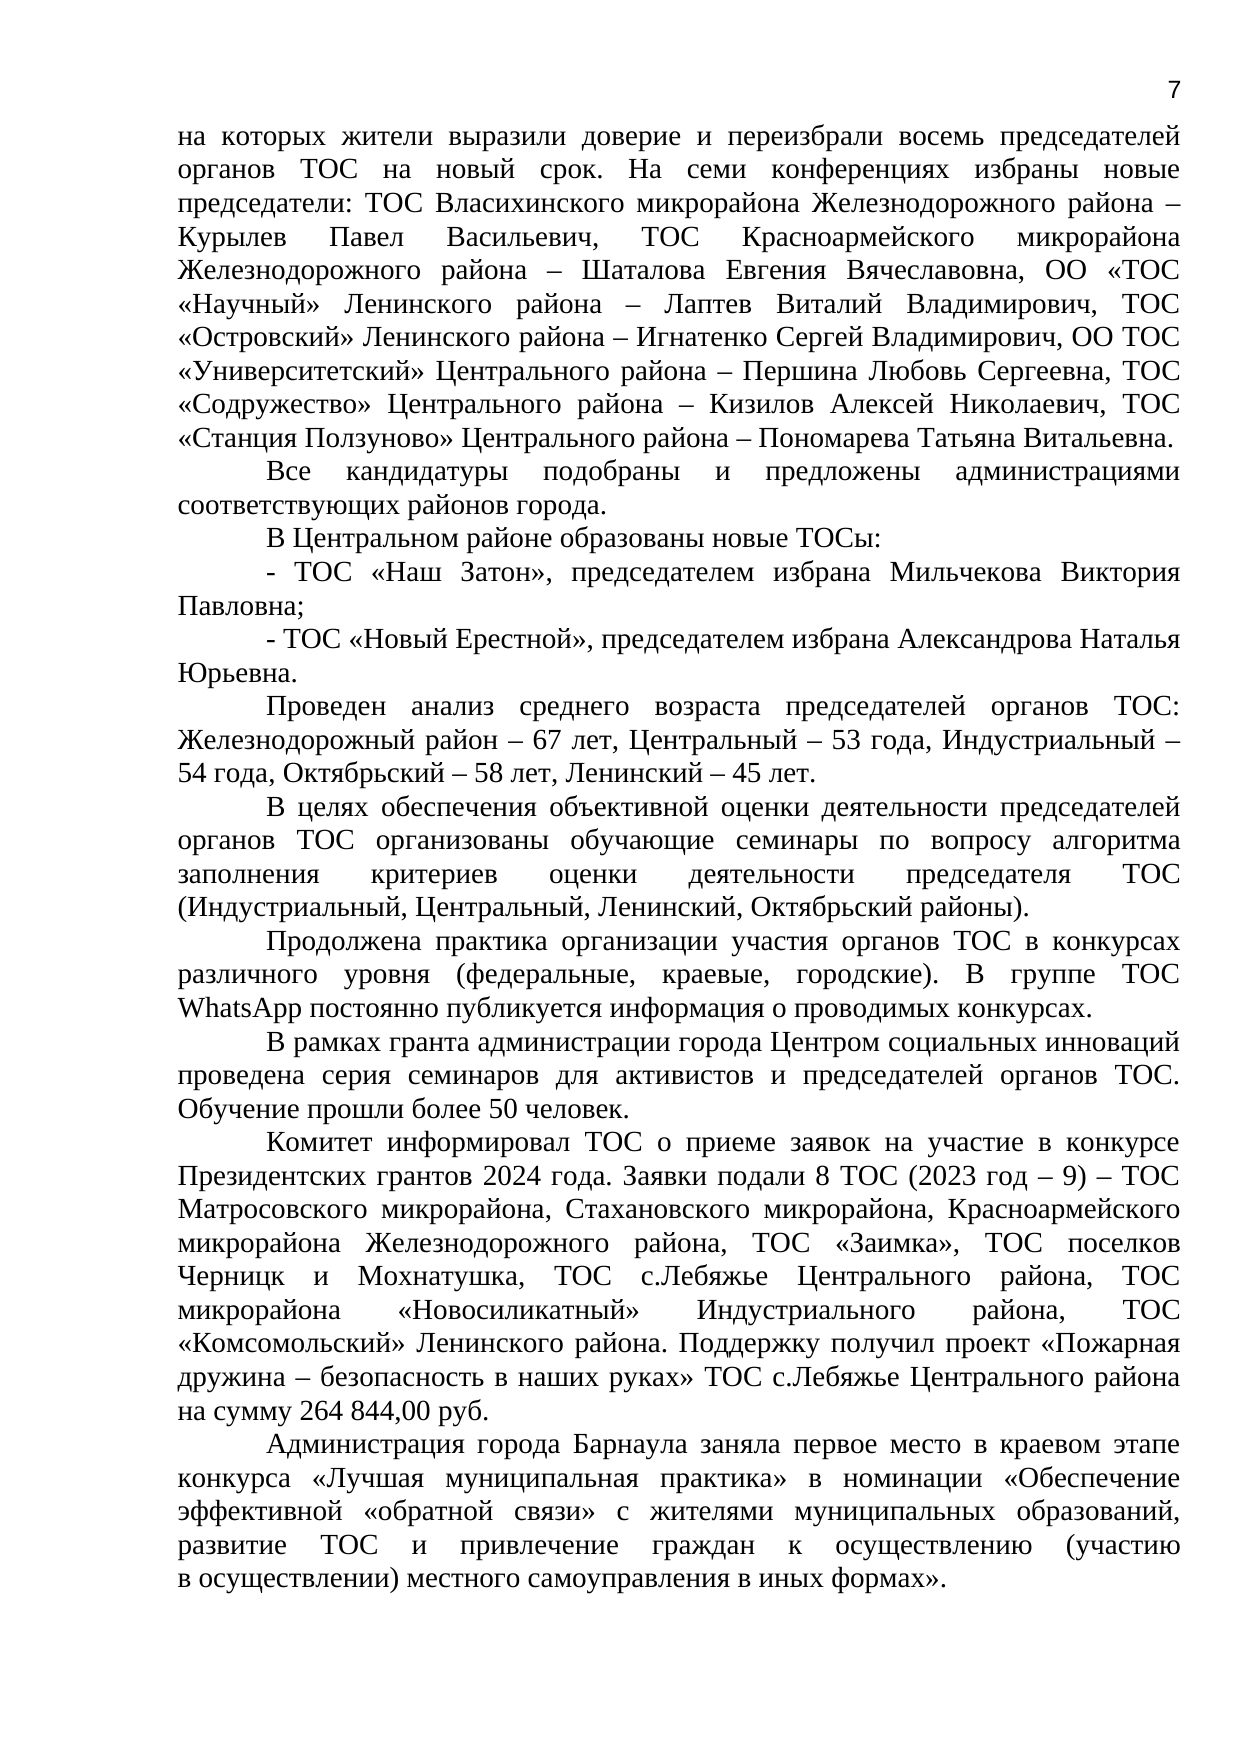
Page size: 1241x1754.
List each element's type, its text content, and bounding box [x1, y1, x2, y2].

text - ТОС «Наш Затон», председателем избрана Мильчекова Виктория Павловна; [177, 554, 1181, 621]
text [177, 118, 1181, 453]
text Проведен анализ среднего возраста председателей органов ТОС: Железнодорожный район – 67 лет, Центральный – 53 года, Индустриальный – 54 года, Октябрьский – 58 лет, Ленинский – 45 лет. [177, 688, 1181, 789]
text Администрация города Барнаула заняла первое место в краевом этапе конкурса «Лучшая муниципальная практика» в номинации «Обеспечение эффективной «обратной связи» с жителями муниципальных образований, развитие ТОС и привлечение граждан к осуществлению (участию в осуществлении) местного самоуправления в иных формах». [177, 1426, 1181, 1594]
text - ТОС «Новый Ерестной», председателем избрана Александрова Наталья Юрьевна. [177, 621, 1181, 688]
text В целях обеспечения объективной оценки деятельности председателей органов ТОС организованы обучающие семинары по вопросу алгоритма заполнения критериев оценки деятельности председателя ТОС (Индустриальный, Центральный, Ленинский, Октябрьский районы). [177, 789, 1181, 923]
text В Центральном районе образованы новые ТОСы: [177, 521, 1181, 554]
text Все кандидатуры подобраны и предложены администрациями соответствующих районов города. [177, 453, 1181, 521]
text Продолжена практика организации участия органов ТОС в конкурсах различного уровня (федеральные, краевые, городские). В группе ТОС WhatsApp постоянно публикуется информация о проводимых конкурсах. [177, 923, 1181, 1024]
text Комитет информировал ТОС о приеме заявок на участие в конкурсе Президентских грантов 2024 года. Заявки подали 8 ТОС (2023 год – 9) – ТОС Матросовского микрорайона, Стахановского микрорайона, Красноармейского микрорайона Железнодорожного района, ТОС «Заимка», ТОС поселков Черницк и Мохнатушка, ТОС с.Лебяжье Центрального района, ТОС микрорайона «Новосиликатный» Индустриального района, ТОС «Комсомольский» Ленинского района. Поддержку получил проект «Пожарная дружина – безопасность в наших руках» ТОС с.Лебяжье Центрального района на сумму 264 844,00 руб. [177, 1124, 1181, 1426]
text В рамках гранта администрации города Центром социальных инноваций проведена серия семинаров для активистов и председателей органов ТОС. Обучение прошли более 50 человек. [177, 1024, 1181, 1124]
